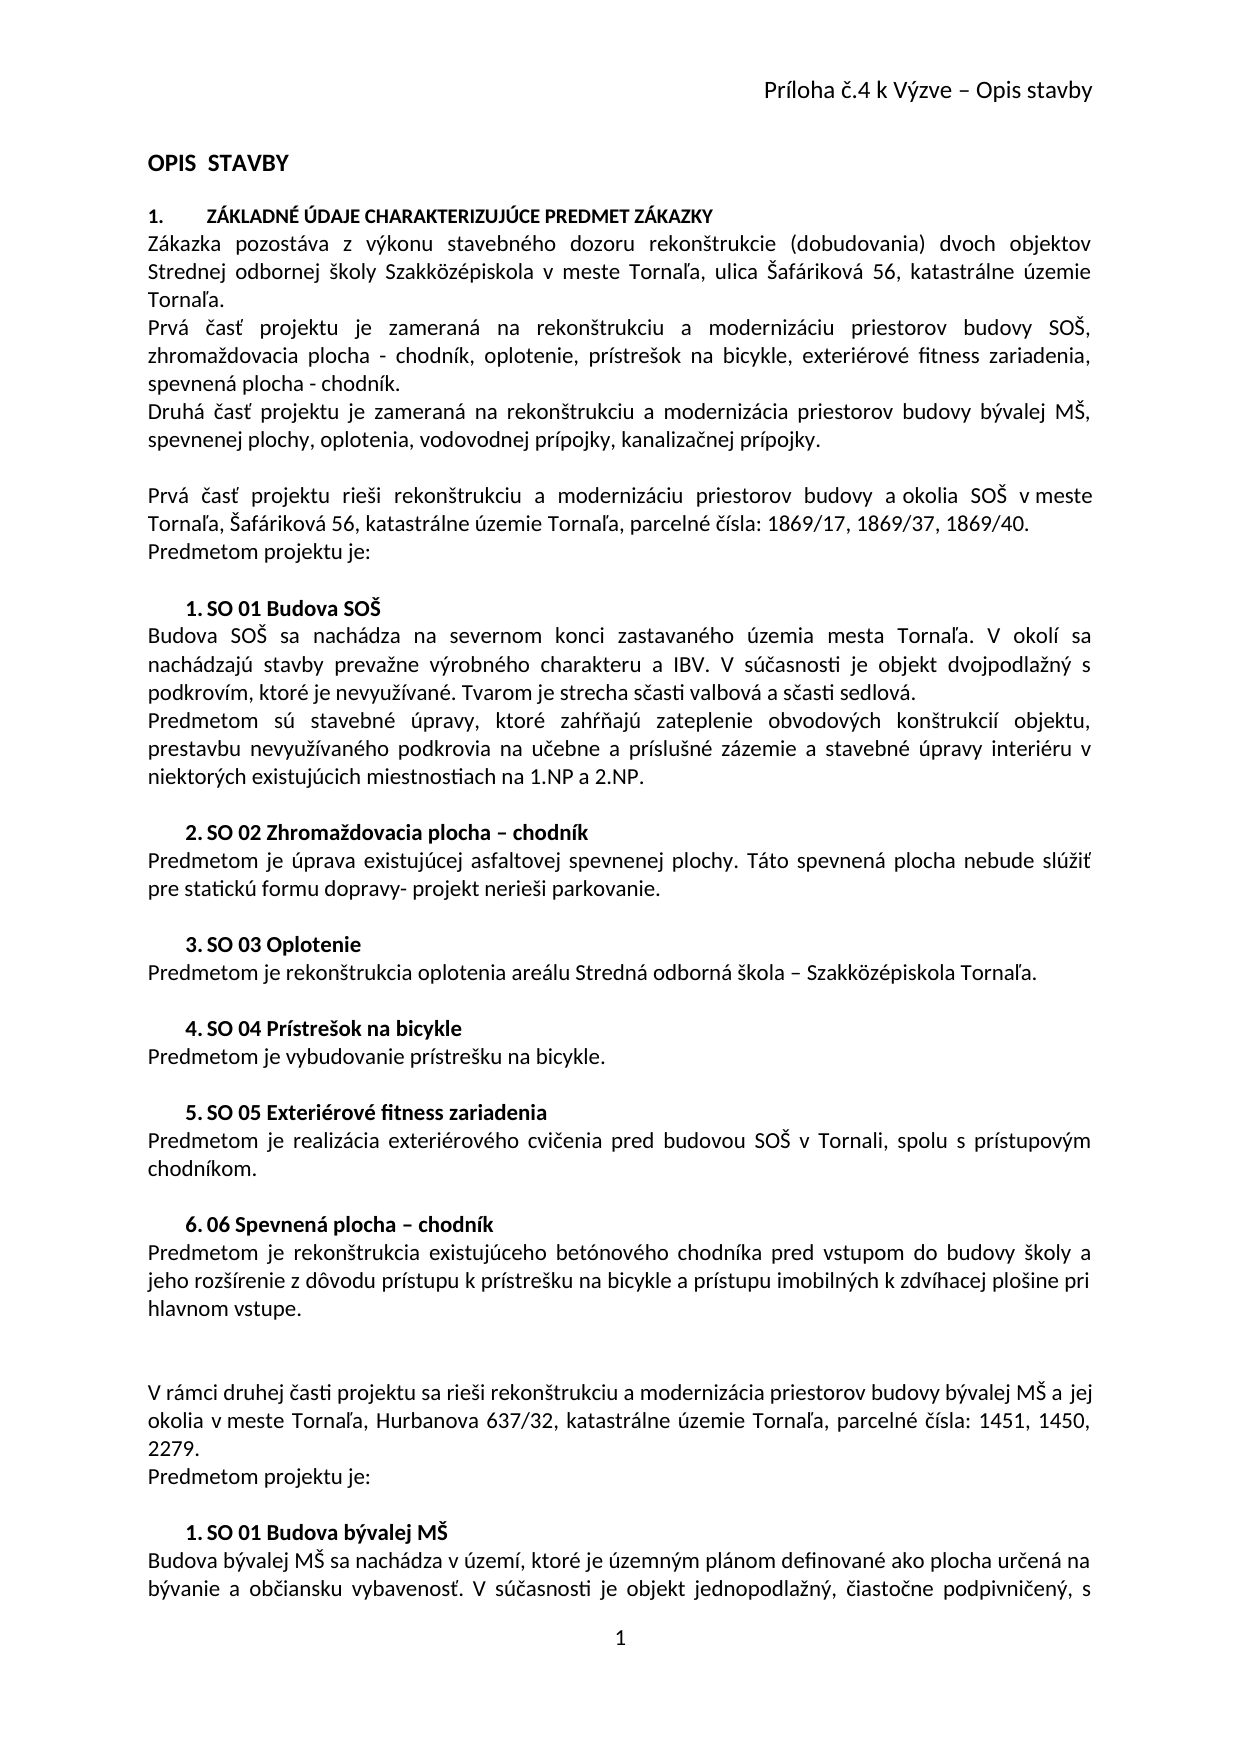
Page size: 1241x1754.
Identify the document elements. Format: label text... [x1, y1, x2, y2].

list Budova SOŠ sa nachádza na severnom konci zastavaného územia mesta Tornaľa. V okolí sa nachádzajú stavby prevažne výrobného charakteru a IBV. V súčasnosti je objekt dvojpodlažný s podkrovím, ktoré je nevyužívané. Tvarom je strecha sčasti valbová a sčasti sedlová. [148, 622, 1093, 706]
list SO 04 Prístrešok na bicykle [185, 1014, 1093, 1042]
list Predmetom sú stavebné úpravy, ktoré zahŕňajú zateplenie obvodových konštrukcií objektu, prestavbu nevyužívaného podkrovia na učebne a príslušné zázemie a stavebné úpravy interiéru v niektorých existujúcich miestnostiach na 1.NP a 2.NP. [148, 706, 1093, 790]
list Predmetom je úprava existujúcej asfaltovej spevnenej plochy. Táto spevnená plocha nebude slúžiť pre statickú formu dopravy- projekt nerieši parkovanie. [148, 846, 1093, 902]
list SO 05 Exteriérové fitness zariadenia [185, 1098, 1093, 1126]
list Prvá časť projektu je zameraná na rekonštrukciu a modernizáciu priestorov budovy SOŠ, zhromaždovacia plocha - chodník, oplotenie, prístrešok na bicykle, exteriérové fitness zariadenia, spevnená plocha - chodník. [148, 313, 1093, 397]
list Predmetom je rekonštrukcia existujúceho betónového chodníka pred vstupom do budovy školy a jeho rozšírenie z dôvodu prístupu k prístrešku na bicykle a prístupu imobilných k zdvíhacej plošine pri hlavnom vstupe. [148, 1238, 1093, 1322]
list Prvá časť projektu rieši rekonštrukciu a modernizáciu priestorov budovy a okolia SOŠ v meste Tornaľa, Šafáriková 56, katastrálne územie Tornaľa, parcelné čísla: 1869/17, 1869/37, 1869/40. [148, 481, 1093, 537]
list Predmetom je realizácia exteriérového cvičenia pred budovou SOŠ v Tornali, spolu s prístupovým chodníkom. [148, 1126, 1093, 1182]
list Zákazka pozostáva z výkonu stavebného dozoru rekonštrukcie (dobudovania) dvoch objektov Strednej odbornej školy Szakközépiskola v meste Tornaľa, ulica Šafáriková 56, katastrálne územie Tornaľa. [148, 229, 1093, 313]
list Predmetom projektu je: [148, 537, 1093, 565]
list ZÁKLADNÉ ÚDAJE CHARAKTERIZUJÚCE PREDMET ZÁKAZKY [148, 203, 1093, 229]
list SO 02 Zhromaždovacia plocha – chodník [185, 818, 1093, 846]
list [148, 1546, 1093, 1602]
list 06 Spevnená plocha – chodník [185, 1210, 1093, 1238]
list SO 01 Budova bývalej MŠ [185, 1518, 1093, 1546]
list Predmetom je vybudovanie prístrešku na bicykle. [148, 1042, 1093, 1070]
list SO 03 Oplotenie [185, 930, 1093, 958]
list Predmetom projektu je: [148, 1462, 1093, 1490]
list Druhá časť projektu je zameraná na rekonštrukciu a modernizácia priestorov budovy bývalej MŠ, spevnenej plochy, oplotenia, vodovodnej prípojky, kanalizačnej prípojky. [148, 397, 1093, 453]
list V rámci druhej časti projektu sa rieši rekonštrukciu a modernizácia priestorov budovy bývalej MŠ a jej okolia v meste Tornaľa, Hurbanova 637/32, katastrálne územie Tornaľa, parcelné čísla: 1451, 1450, 2279. [148, 1378, 1093, 1462]
list SO 01 Budova SOŠ [185, 594, 1093, 622]
list Predmetom je rekonštrukcia oplotenia areálu Stredná odborná škola – Szakközépiskola Tornaľa. [148, 958, 1093, 986]
text OPIS STAVBY [148, 148, 1093, 178]
